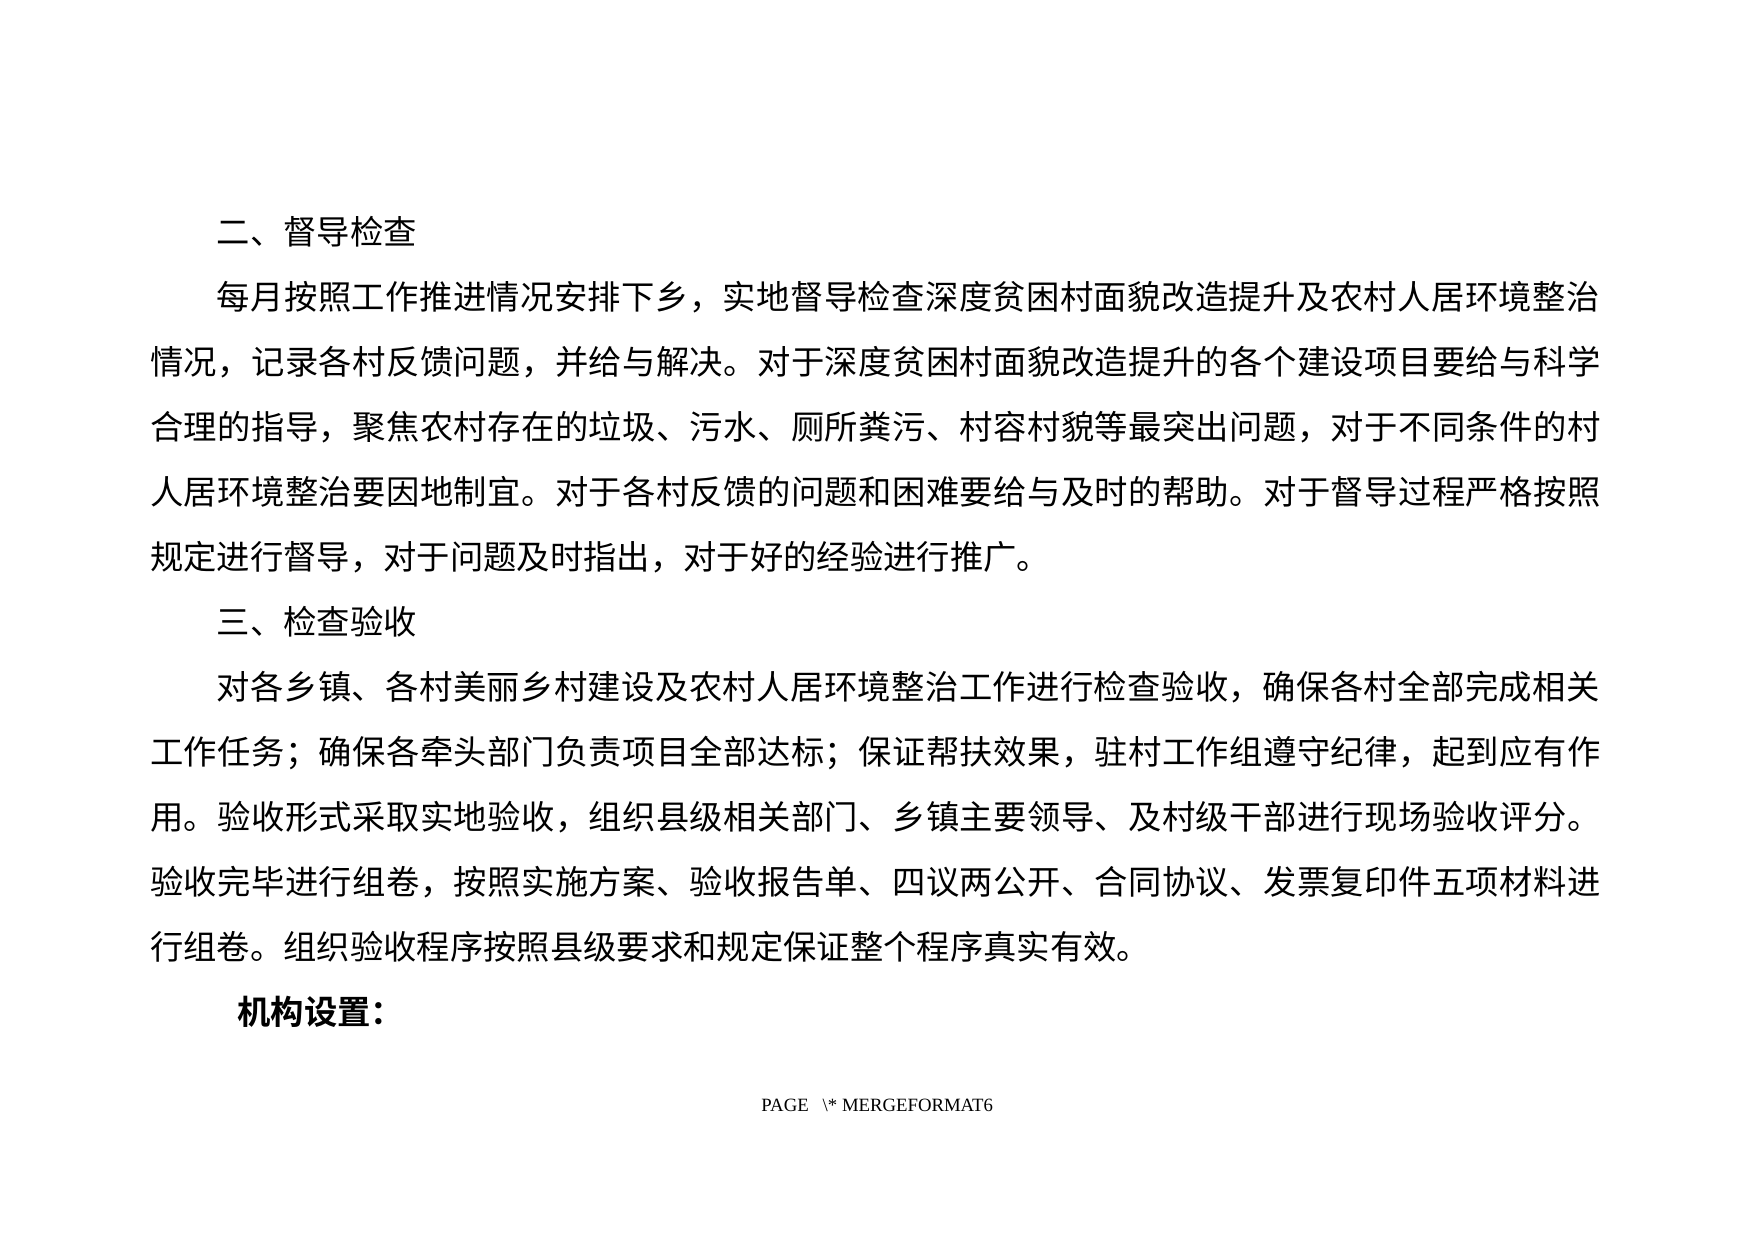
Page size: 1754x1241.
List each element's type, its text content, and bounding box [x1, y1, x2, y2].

text 机构设置： [171, 978, 1604, 1043]
text 三、检查验收 [150, 588, 1604, 653]
text 二、督导检查 [150, 198, 1604, 263]
text 对各乡镇、各村美丽乡村建设及农村人居环境整治工作进行检查验收，确保各村全部完成相关工作任务；确保各牵头部门负责项目全部达标；保证帮扶效果，驻村工作组遵守纪律，起到应有作用。验收形式采取实地验收，组织县级相关部门、乡镇主要领导、及村级干部进行现场验收评分。验收完毕进行组卷，按照实施方案、验收报告单、四议两公开、合同协议、发票复印件五项材料进行组卷。组织验收程序按照县级要求和规定保证整个程序真实有效。 [150, 653, 1604, 978]
text 每月按照工作推进情况安排下乡，实地督导检查深度贫困村面貌改造提升及农村人居环境整治情况，记录各村反馈问题，并给与解决。对于深度贫困村面貌改造提升的各个建设项目要给与科学合理的指导，聚焦农村存在的垃圾、污水、厕所粪污、村容村貌等最突出问题，对于不同条件的村人居环境整治要因地制宜。对于各村反馈的问题和困难要给与及时的帮助。对于督导过程严格按照规定进行督导，对于问题及时指出，对于好的经验进行推广。 [150, 263, 1604, 588]
